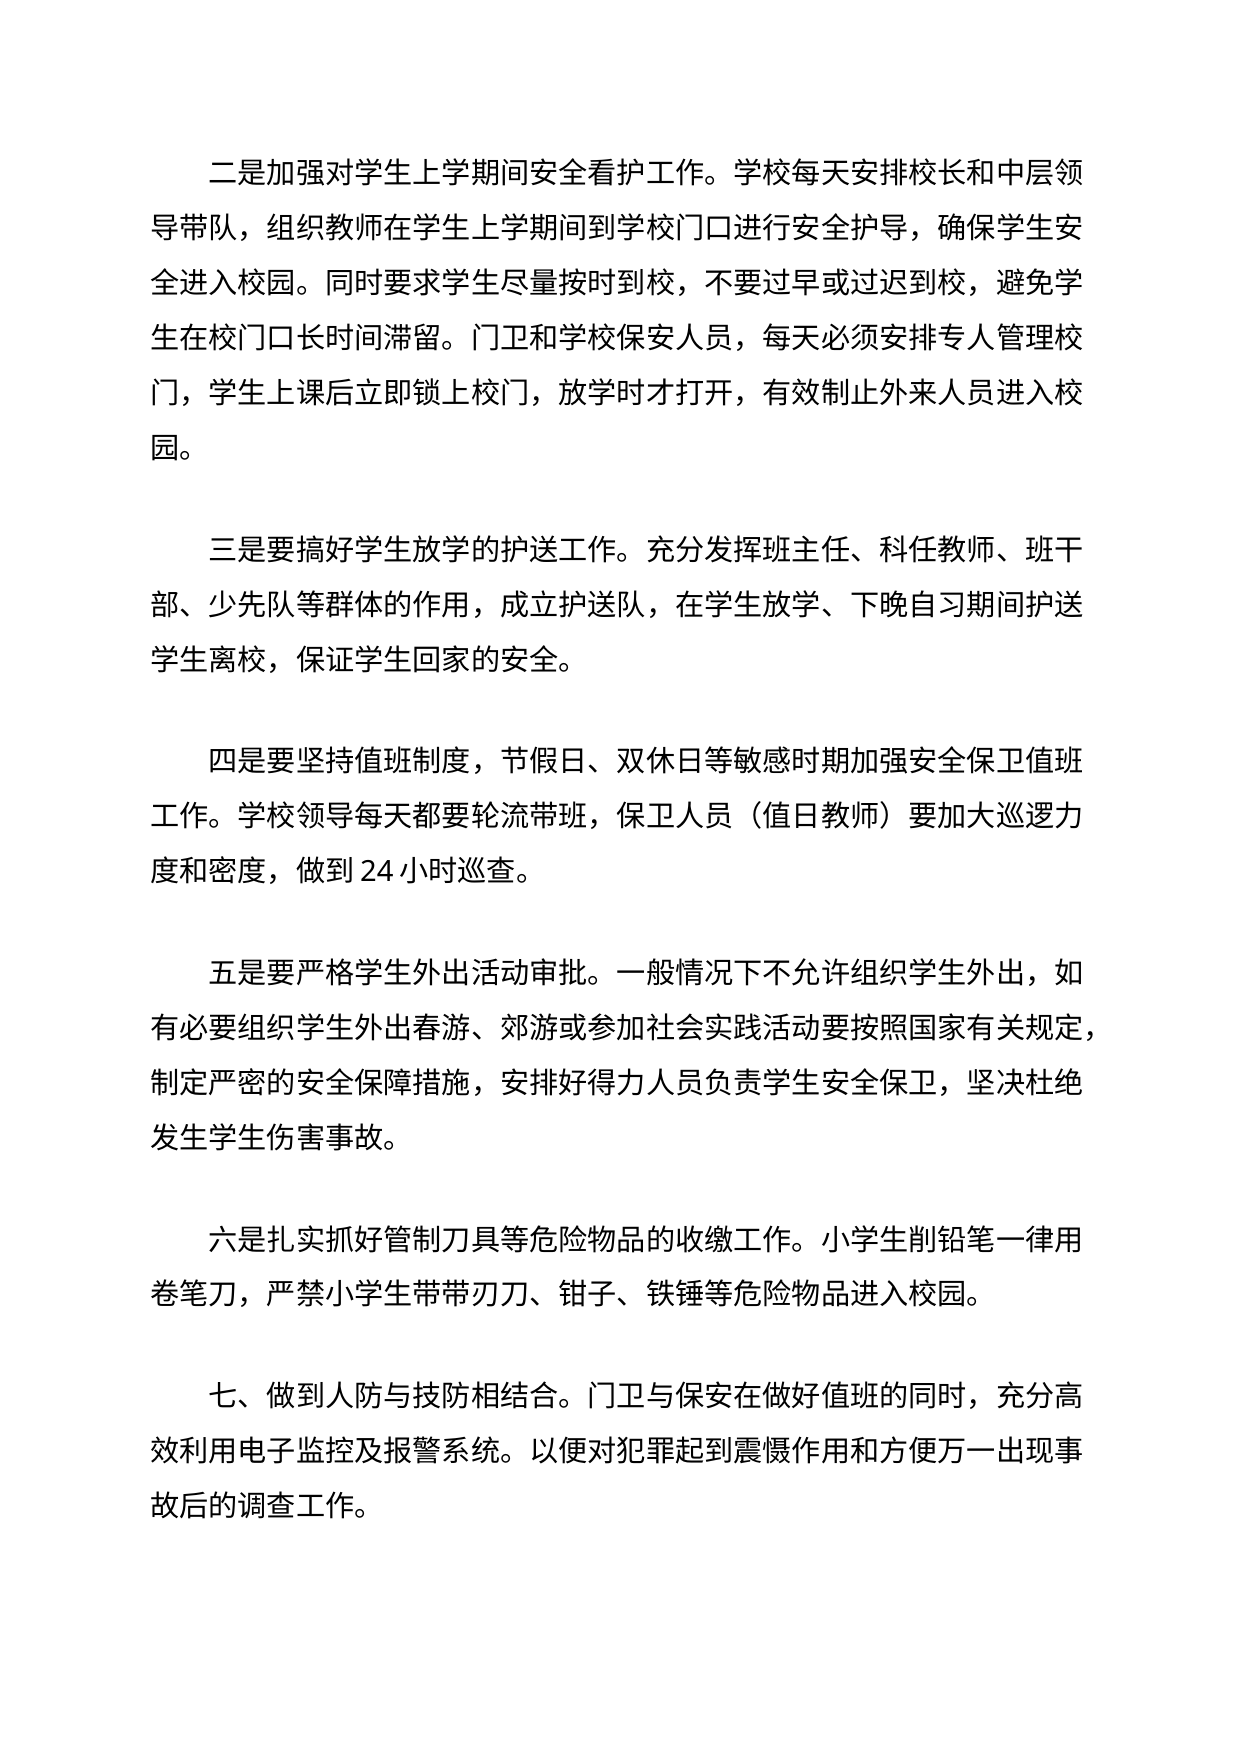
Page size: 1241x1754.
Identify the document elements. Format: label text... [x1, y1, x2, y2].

text 六是扎实抓好管制刀具等危险物品的收缴工作。小学生削铅笔一律用卷笔刀，严禁小学生带带刃刀、钳子、铁锤等危险物品进入校园。 [150, 1216, 1090, 1313]
text 四是要坚持值班制度，节假日、双休日等敏感时期加强安全保卫值班工作。学校领导每天都要轮流带班，保卫人员（值日教师）要加大巡逻力度和密度，做到24小时巡查。 [150, 738, 1090, 890]
text 三是要搞好学生放学的护送工作。充分发挥班主任、科任教师、班干部、少先队等群体的作用，成立护送队，在学生放学、下晚自习期间护送学生离校，保证学生回家的安全。 [150, 526, 1090, 678]
text 二是加强对学生上学期间安全看护工作。学校每天安排校长和中层领导带队，组织教师在学生上学期间到学校门口进行安全护导，确保学生安全进入校园。同时要求学生尽量按时到校，不要过早或过迟到校，避免学生在校门口长时间滞留。门卫和学校保安人员，每天必须安排专人管理校门，学生上课后立即锁上校门，放学时才打开，有效制止外来人员进入校园。 [150, 150, 1090, 467]
text 五是要严格学生外出活动审批。一般情况下不允许组织学生外出，如有必要组织学生外出春游、郊游或参加社会实践活动要按照国家有关规定，制定严密的安全保障措施，安排好得力人员负责学生安全保卫，坚决杜绝发生学生伤害事故。 [150, 949, 1090, 1157]
text 七、做到人防与技防相结合。门卫与保安在做好值班的同时，充分高效利用电子监控及报警系统。以便对犯罪起到震慑作用和方便万一出现事故后的调查工作。 [150, 1373, 1090, 1525]
